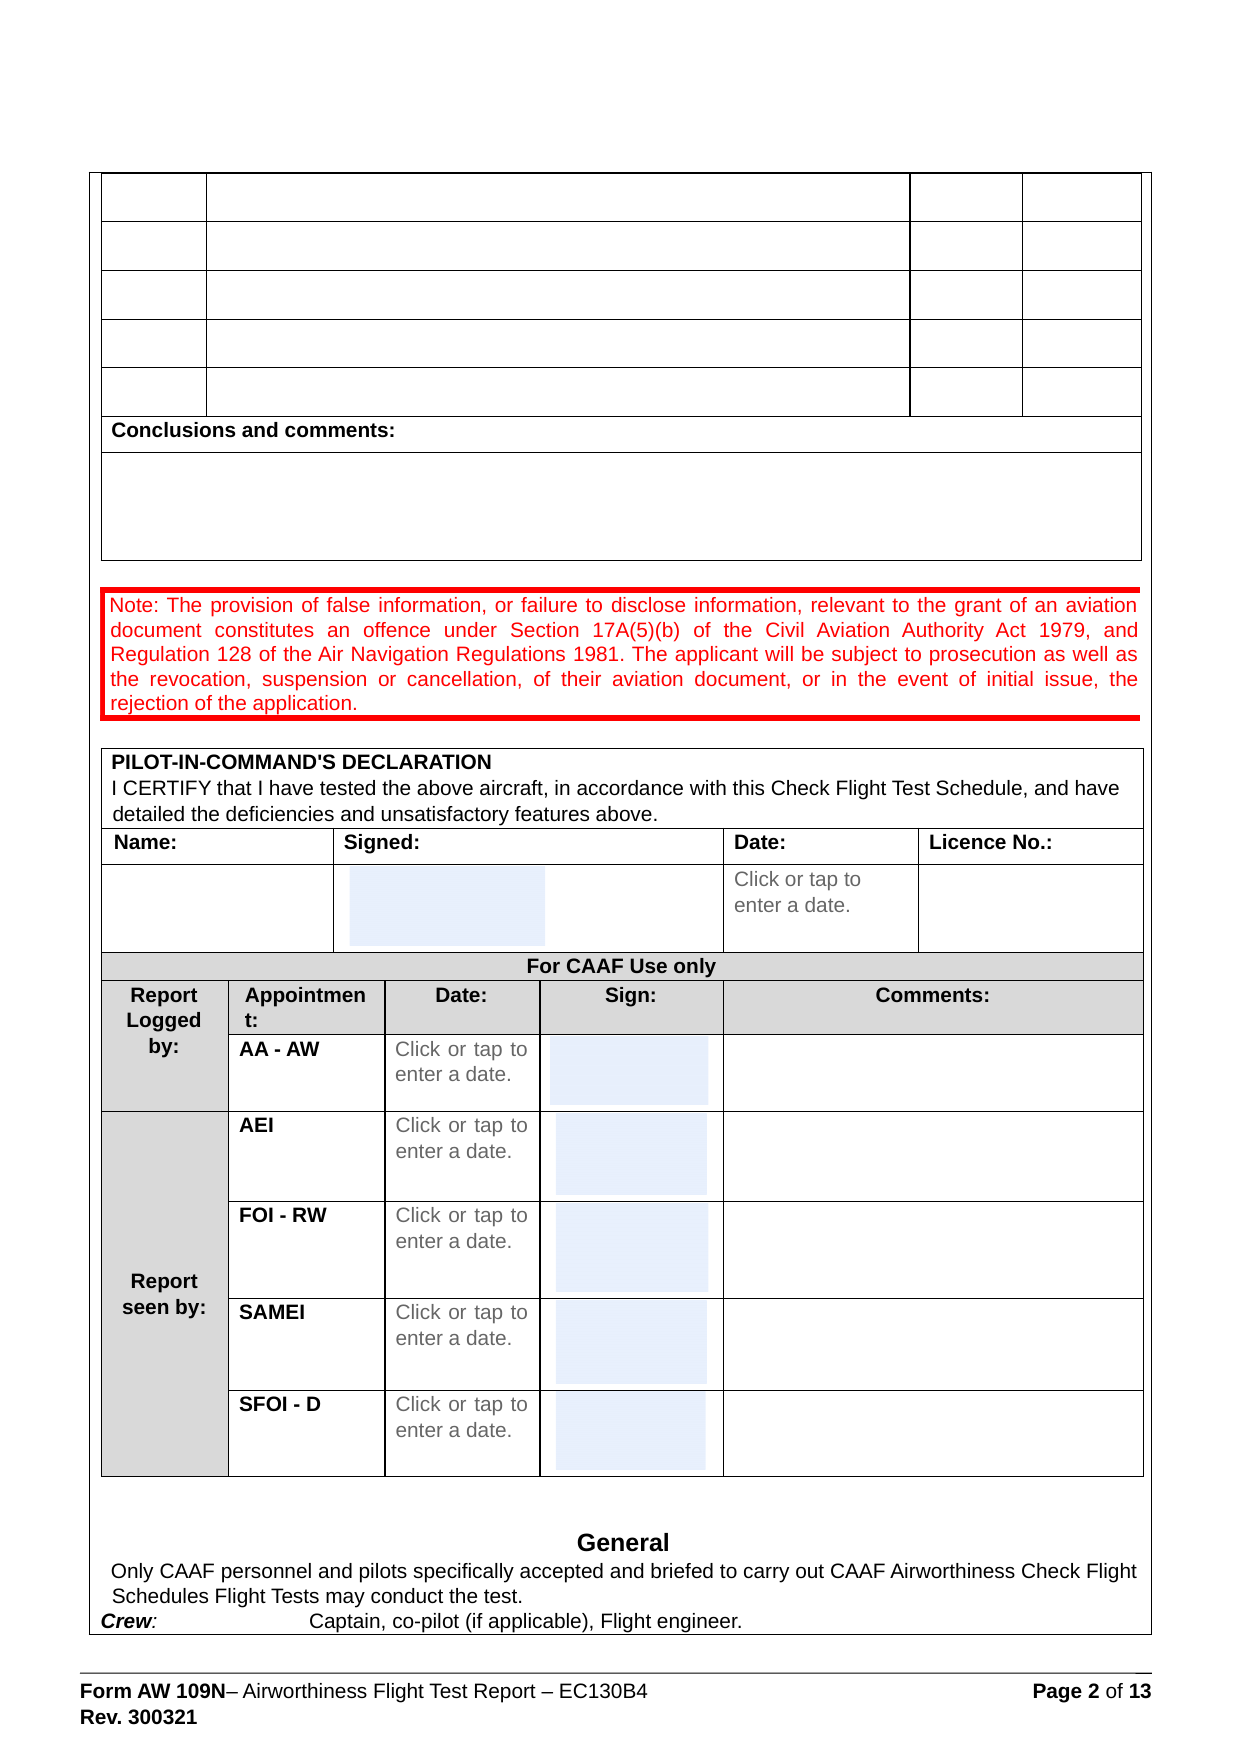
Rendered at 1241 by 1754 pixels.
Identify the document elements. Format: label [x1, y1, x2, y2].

picture [555, 1300, 707, 1384]
picture [550, 1036, 709, 1105]
picture [555, 1391, 706, 1470]
picture [555, 1203, 709, 1292]
table_header [90, 173, 1151, 1634]
picture [555, 1113, 707, 1195]
picture [349, 866, 546, 946]
